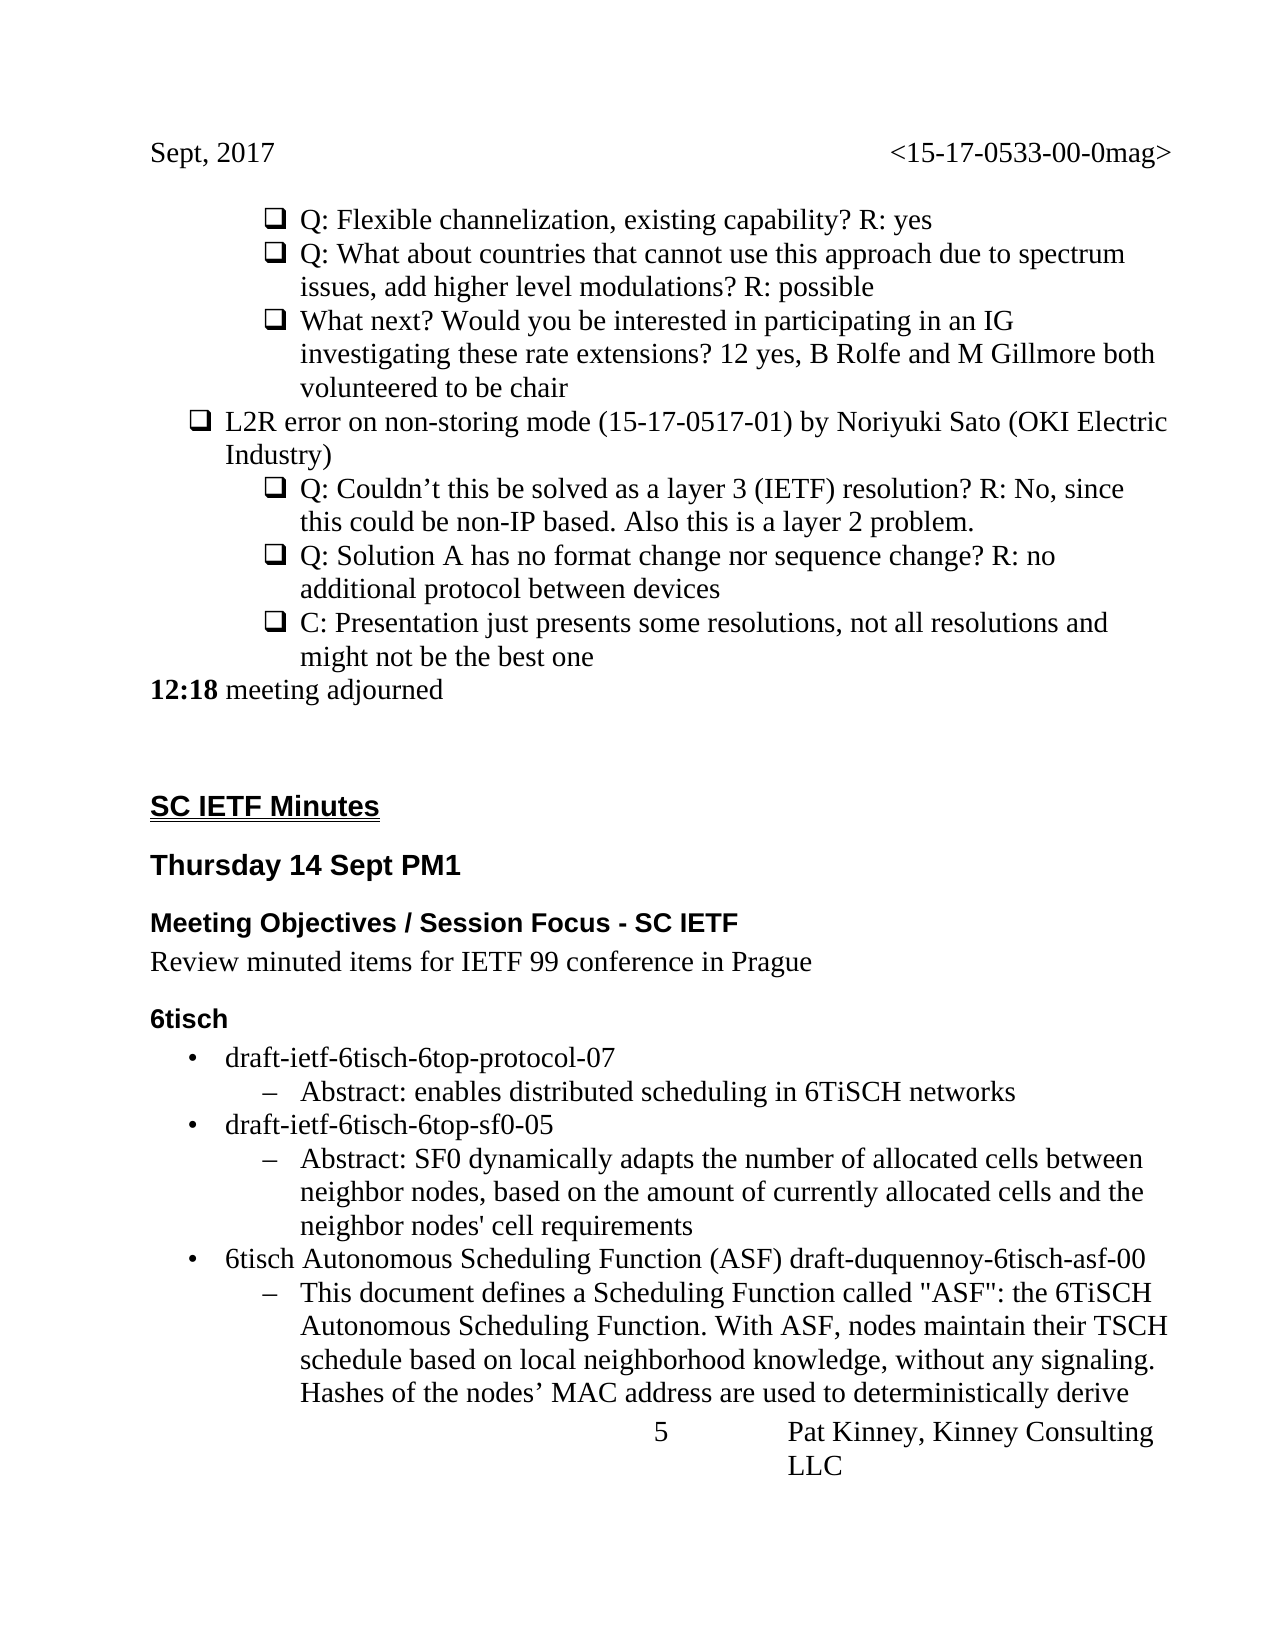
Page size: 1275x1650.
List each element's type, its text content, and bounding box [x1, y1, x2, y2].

list draft-ietf-6tisch-6top-protocol-07 [187, 1040, 1172, 1074]
list Q: Flexible channelization, existing capability? R: yes [262, 202, 1172, 236]
list Q: Couldn’t this be solved as a layer 3 (IETF) resolution? R: No, since this could be non-IP based. Also this is a layer 2 problem. [262, 471, 1172, 538]
subtitle Thursday 14 Sept PM1 [150, 848, 1172, 882]
list What next? Would you be interested in participating in an IG investigating these rate extensions? 12 yes, B Rolfe and M Gillmore both volunteered to be chair [262, 303, 1172, 404]
subtitle Meeting Objectives / Session Focus - SC IETF [150, 907, 1172, 938]
list C: Presentation just presents some resolutions, not all resolutions and might not be the best one [262, 605, 1172, 672]
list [262, 1275, 1172, 1409]
list Q: Solution A has no format change nor sequence change? R: no additional protocol between devices [262, 538, 1172, 605]
subtitle SC IETF Minutes [150, 789, 1172, 823]
list Q: What about countries that cannot use this approach due to spectrum issues, add higher level modulations? R: possible [262, 236, 1172, 303]
text Review minuted items for IETF 99 conference in Prague [150, 944, 1172, 978]
list draft-ietf-6tisch-6top-sf0-05 [187, 1107, 1172, 1141]
text 12:18 meeting adjourned [150, 672, 1172, 706]
list Abstract: enables distributed scheduling in 6TiSCH networks [262, 1074, 1172, 1107]
list Abstract: SF0 dynamically adapts the number of allocated cells between neighbor nodes, based on the amount of currently allocated cells and the neighbor nodes' cell requirements [262, 1141, 1172, 1241]
list 6tisch Autonomous Scheduling Function (ASF) draft-duquennoy-6tisch-asf-00 [187, 1241, 1172, 1275]
list L2R error on non-storing mode (15-17-0517-01) by Noriyuki Sato (OKI Electric Industry) [187, 404, 1172, 471]
subtitle 6tisch [150, 1003, 1172, 1034]
